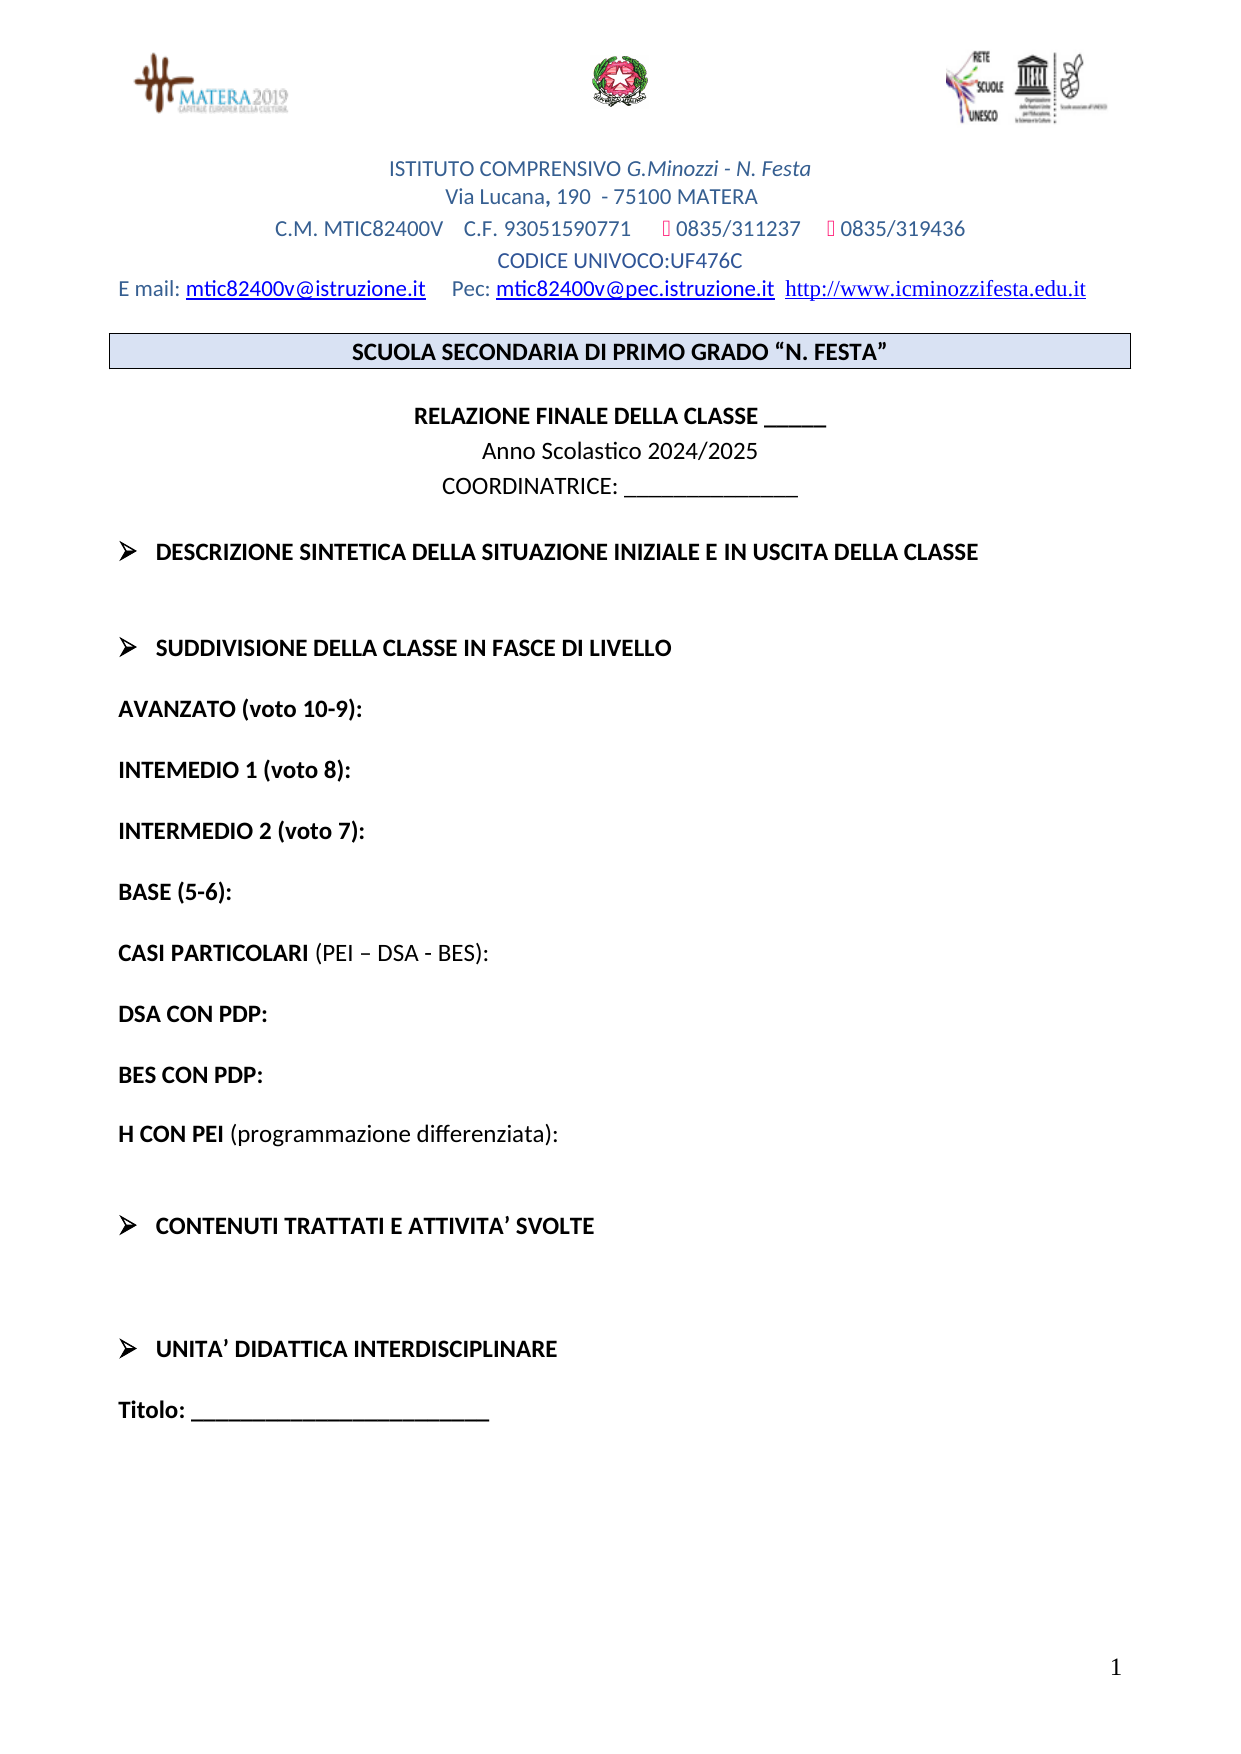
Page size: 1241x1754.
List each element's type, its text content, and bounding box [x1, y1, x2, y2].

picture [590, 55, 649, 109]
subtitle Via Lucana, 190 - 75100 Matera [81, 182, 1122, 210]
text H CON PEI (programmazione differenziata): [118, 1118, 1122, 1149]
subtitle Anno Scolastico 2024/2025 [118, 435, 1122, 466]
text CODICE UNIVOCO:UF476C [118, 246, 1122, 274]
text Titolo: ________________________ [118, 1394, 1122, 1425]
text BES CON PDP: [118, 1059, 1122, 1089]
text E mail: mtic82400v@istruzione.it Pec: mtic82400v@pec.istruzione.it http://www.icminozzifesta.edu.it [118, 274, 1122, 302]
text AVANZATO (voto 10-9): [118, 693, 1122, 723]
text INTEMEDIO 1 (voto 8): [118, 754, 1122, 784]
subtitle RELAZIONE FINALE DELLA CLASSE _____ [118, 400, 1122, 431]
subtitle CONTENUTI TRATTATI E ATTIVITA’ SVOLTE [118, 1210, 1122, 1240]
list DESCRIZIONE SINTETICA DELLA SITUAZIONE INIZIALE E IN USCITA DELLA CLASSE [118, 536, 1122, 566]
subtitle COORDINATRICE: ______________ [118, 470, 1122, 501]
text C.M. MTIC82400V C.F. 93051590771 0835/311237 0835/319436 [118, 214, 1122, 242]
subtitle ISTITUTO COMPRENSIVO G.Minozzi - N. Festa [81, 154, 1122, 182]
text INTERMEDIO 2 (voto 7): [118, 815, 1122, 845]
text SCUOLA SECONDARIA DI PRIMO GRADO “N. FESTA” [110, 334, 1130, 368]
text CASI PARTICOLARI (PEI – DSA - BES): [118, 937, 1122, 967]
text BASE (5-6): [118, 876, 1122, 906]
picture [946, 45, 1110, 128]
picture [131, 47, 291, 128]
text DSA CON PDP: [118, 998, 1122, 1028]
list UNITA’ DIDATTICA INTERDISCIPLINARE [118, 1333, 1122, 1364]
list SUDDIVISIONE DELLA CLASSE IN FASCE DI LIVELLO [118, 632, 1122, 662]
